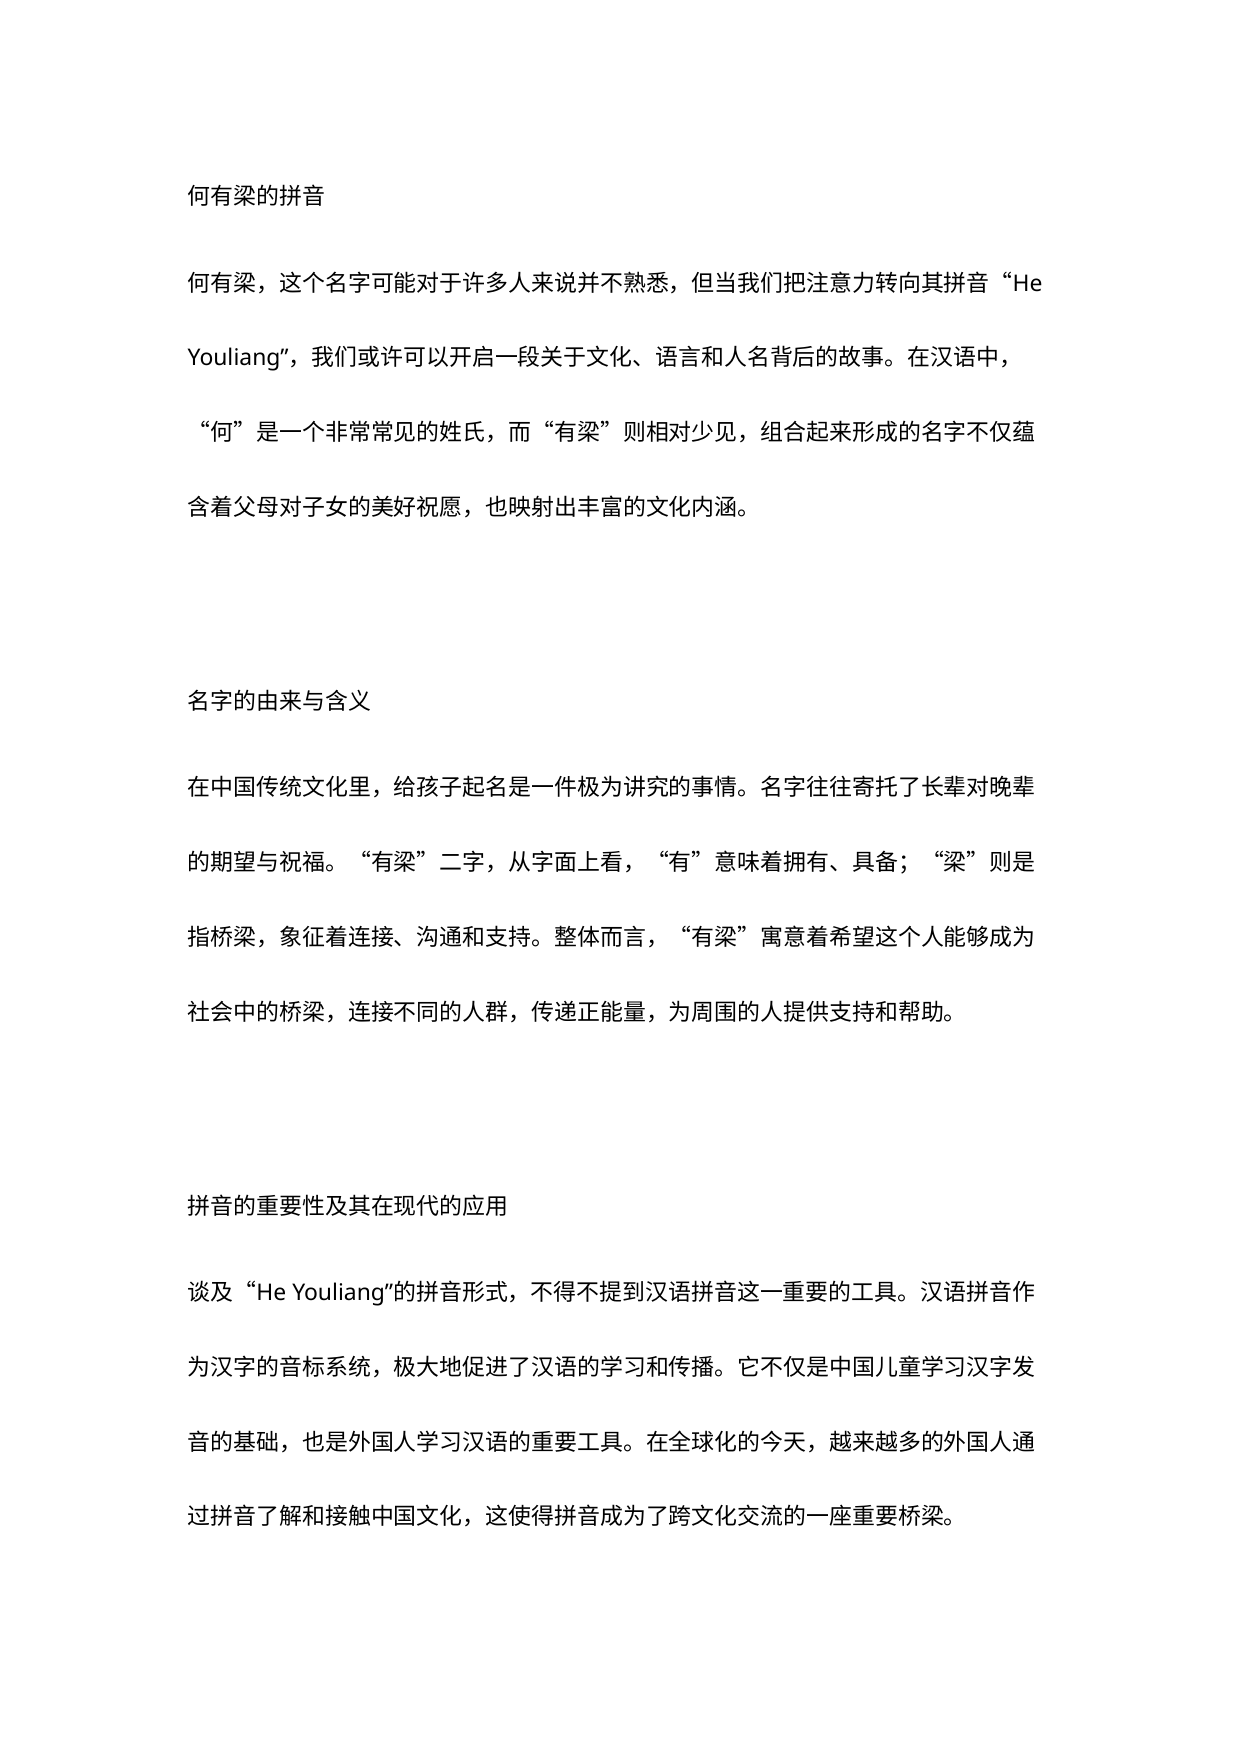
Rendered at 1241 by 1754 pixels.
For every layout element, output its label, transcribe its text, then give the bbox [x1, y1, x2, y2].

text 何有梁的拼音 [187, 162, 1053, 227]
text 名字的由来与含义 [187, 667, 1053, 732]
text 拼音的重要性及其在现代的应用 [187, 1172, 1053, 1237]
text 谈及“He Youliang”的拼音形式，不得不提到汉语拼音这一重要的工具。汉语拼音作为汉字的音标系统，极大地促进了汉语的学习和传播。它不仅是中国儿童学习汉字发音的基础，也是外国人学习汉语的重要工具。在全球化的今天，越来越多的外国人通过拼音了解和接触中国文化，这使得拼音成为了跨文化交流的一座重要桥梁。 [187, 1258, 1053, 1547]
text 何有梁，这个名字可能对于许多人来说并不熟悉，但当我们把注意力转向其拼音“He Youliang”，我们或许可以开启一段关于文化、语言和人名背后的故事。在汉语中，“何”是一个非常常见的姓氏，而“有梁”则相对少见，组合起来形成的名字不仅蕴含着父母对子女的美好祝愿，也映射出丰富的文化内涵。 [187, 248, 1053, 538]
text 在中国传统文化里，给孩子起名是一件极为讲究的事情。名字往往寄托了长辈对晚辈的期望与祝福。“有梁”二字，从字面上看，“有”意味着拥有、具备；“梁”则是指桥梁，象征着连接、沟通和支持。整体而言，“有梁”寓意着希望这个人能够成为社会中的桥梁，连接不同的人群，传递正能量，为周围的人提供支持和帮助。 [187, 753, 1053, 1042]
